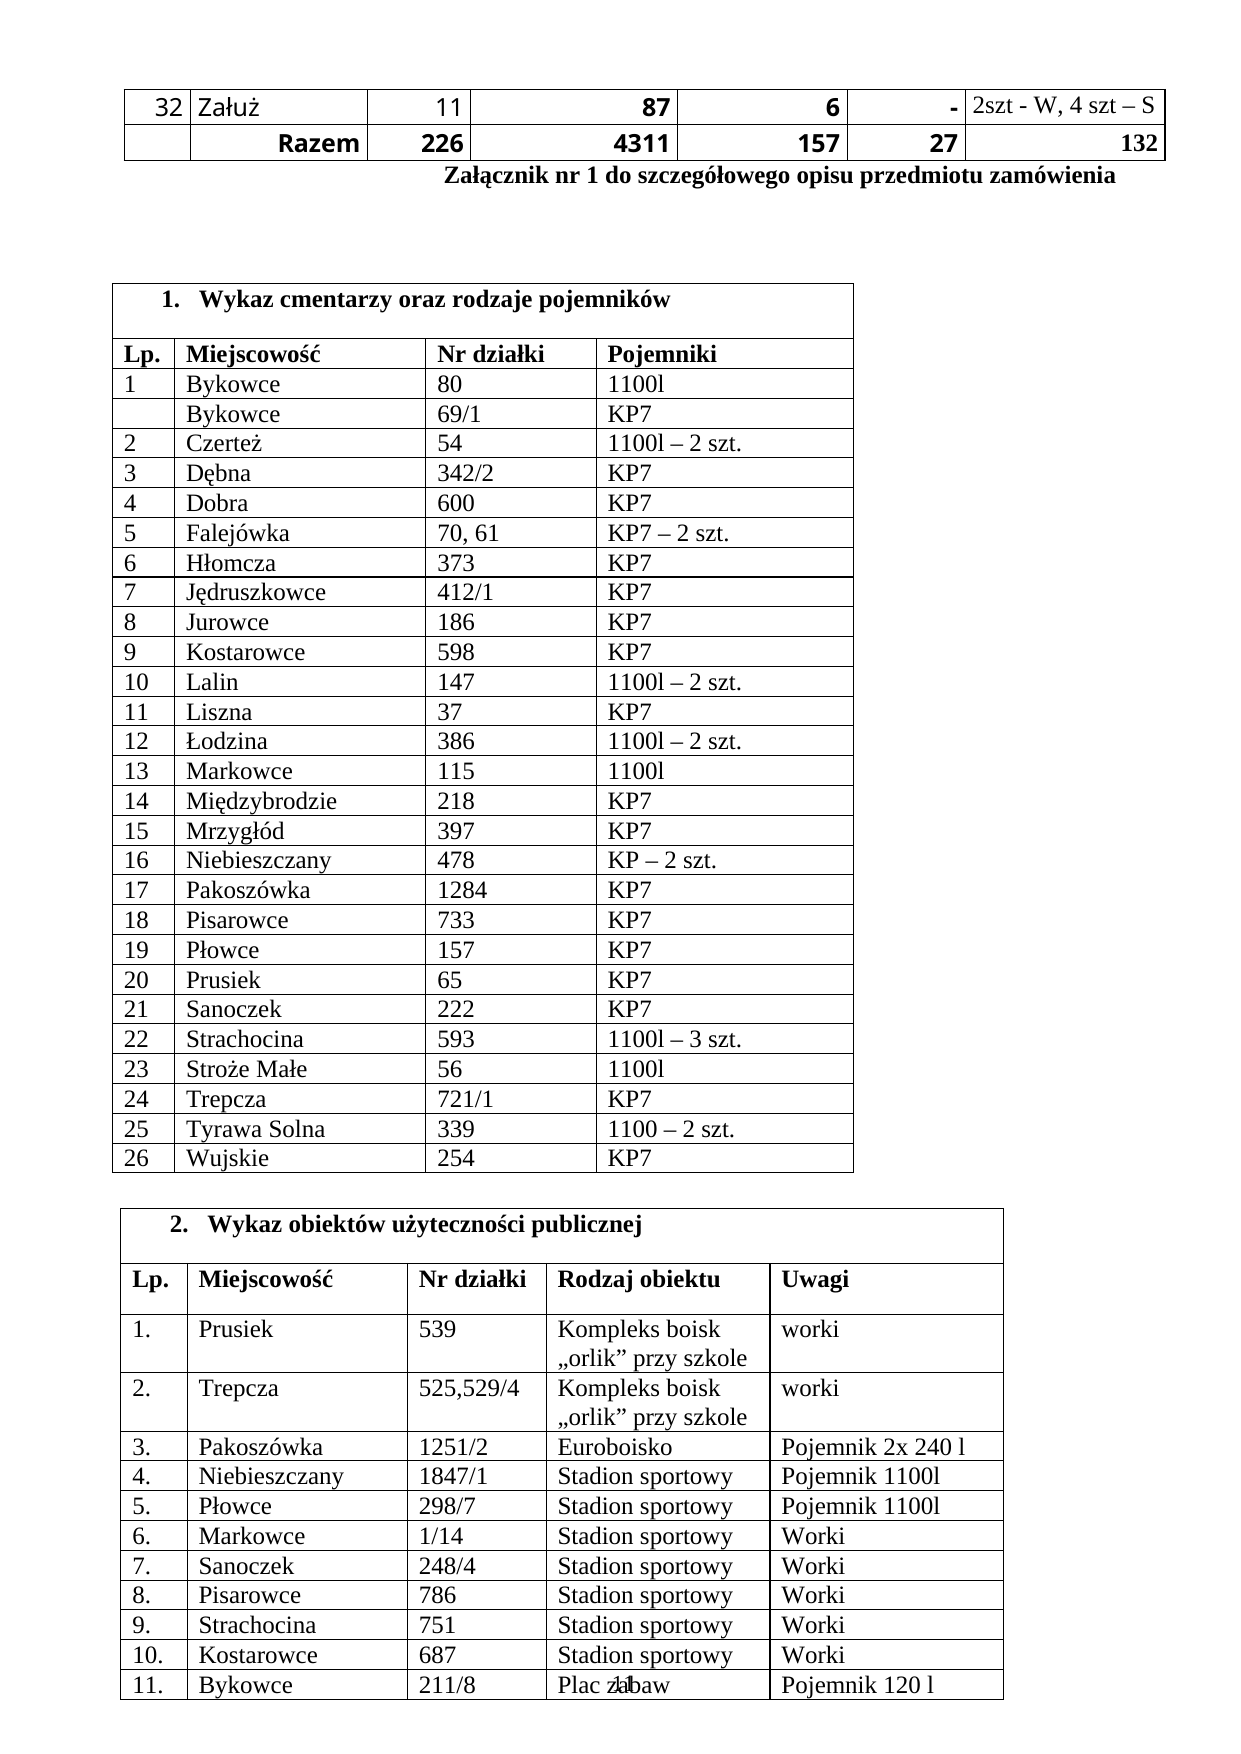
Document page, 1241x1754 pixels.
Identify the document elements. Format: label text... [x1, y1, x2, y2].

table_cell 5. [121, 1491, 187, 1520]
table_cell Prusiek [188, 1315, 407, 1372]
table_cell Lp. [113, 339, 174, 368]
table_cell Strachocina [188, 1610, 407, 1639]
table_cell Stadion sportowy [547, 1521, 769, 1550]
table_cell 1100l – 2 szt. [597, 667, 853, 696]
table_cell 56 [426, 1054, 596, 1083]
table_cell 12 [113, 726, 174, 755]
table_cell 54 [426, 429, 596, 457]
table_cell KP7 – 2 szt. [597, 518, 853, 547]
table_cell 2szt - W, 4 szt – S [966, 90, 1164, 124]
table_cell Stadion sportowy [547, 1640, 769, 1669]
table_cell Liszna [175, 697, 425, 725]
table_cell Bykowce [175, 369, 425, 398]
table_cell 1 [113, 369, 174, 398]
table_cell 412/1 [426, 578, 596, 606]
table_cell 298/7 [408, 1491, 546, 1520]
table_cell 733 [426, 905, 596, 934]
table_cell 1100l [597, 369, 853, 398]
table_cell Worki [771, 1610, 1003, 1639]
table_cell Sanoczek [175, 995, 425, 1023]
table_cell Strachocina [175, 1024, 425, 1053]
table_cell 17 [113, 875, 174, 904]
table_cell Razem [191, 125, 367, 159]
table_cell Stroże Małe [175, 1054, 425, 1083]
table_cell 11. [121, 1670, 187, 1699]
table_cell Załuż [191, 90, 367, 124]
table_cell Dobra [175, 488, 425, 517]
table_cell KP7 [597, 1144, 853, 1172]
table_cell Worki [771, 1551, 1003, 1579]
table_cell Falejówka [175, 518, 425, 547]
table_cell Jurowce [175, 607, 425, 636]
table_cell KP7 [597, 786, 853, 815]
table_cell 10 [113, 667, 174, 696]
table_cell 1/14 [408, 1521, 546, 1550]
table_cell Pisarowce [188, 1581, 407, 1609]
table_cell 5 [113, 518, 174, 547]
table_cell Pojemniki [597, 339, 853, 368]
table_cell Niebieszczany [188, 1461, 407, 1490]
table_cell 248/4 [408, 1551, 546, 1579]
table_cell 218 [426, 786, 596, 815]
table_cell KP7 [597, 637, 853, 666]
table_cell KP7 [597, 905, 853, 934]
table_cell Worki [771, 1640, 1003, 1669]
table_cell 27 [848, 125, 965, 159]
table_cell worki [771, 1315, 1003, 1372]
table_cell 4311 [471, 125, 677, 159]
table_cell 15 [113, 816, 174, 844]
table_cell 2 [113, 429, 174, 457]
table_cell 2. [121, 1373, 187, 1431]
table_cell 157 [678, 125, 847, 159]
table_cell 26 [113, 1144, 174, 1172]
text Załącznik nr 1 do szczegółowego opisu przedmiotu zamówienia [124, 161, 1116, 189]
table_cell Pakoszówka [175, 875, 425, 904]
table_cell KP7 [597, 578, 853, 606]
table_cell KP7 [597, 995, 853, 1023]
table_cell KP7 [597, 816, 853, 844]
table_cell Kompleks boisk „orlik” przy szkole [547, 1315, 769, 1372]
table_cell 386 [426, 726, 596, 755]
table_cell Worki [771, 1521, 1003, 1550]
table_cell 132 [966, 125, 1164, 159]
table_cell 6 [678, 90, 847, 124]
table_cell Płowce [188, 1491, 407, 1520]
table_cell Pojemnik 2x 240 l [771, 1432, 1003, 1460]
table_cell 147 [426, 667, 596, 696]
table_cell 14 [113, 786, 174, 815]
table_cell Worki [771, 1581, 1003, 1609]
table_cell 6. [121, 1521, 187, 1550]
table_cell Pojemnik 1100l [771, 1461, 1003, 1490]
table_cell 8. [121, 1581, 187, 1609]
table_cell Prusiek [175, 965, 425, 993]
table_cell 65 [426, 965, 596, 993]
table_cell 1100l [597, 756, 853, 785]
table_cell 4. [121, 1461, 187, 1490]
table_cell 1284 [426, 875, 596, 904]
table_cell 9 [113, 637, 174, 666]
table_cell 1100l – 3 szt. [597, 1024, 853, 1053]
table_cell 687 [408, 1640, 546, 1669]
table_cell 80 [426, 369, 596, 398]
table_cell 598 [426, 637, 596, 666]
table_cell 342/2 [426, 458, 596, 487]
table_cell 1. [121, 1315, 187, 1372]
table_cell Łodzina [175, 726, 425, 755]
table_cell 397 [426, 816, 596, 844]
table_cell 7 [113, 578, 174, 606]
table_cell 87 [471, 90, 677, 124]
table_cell 254 [426, 1144, 596, 1172]
table_cell Pojemnik 1100l [771, 1491, 1003, 1520]
table_cell 115 [426, 756, 596, 785]
table_cell Euroboisko [547, 1432, 769, 1460]
table_cell Markowce [175, 756, 425, 785]
table_cell 1251/2 [408, 1432, 546, 1460]
table_cell Trepcza [188, 1373, 407, 1431]
table_cell worki [771, 1373, 1003, 1431]
table_cell Stadion sportowy [547, 1461, 769, 1490]
table_cell 1100 – 2 szt. [597, 1114, 853, 1142]
table_cell 721/1 [426, 1084, 596, 1113]
table_cell 21 [113, 995, 174, 1023]
table_cell 1100l – 2 szt. [597, 429, 853, 457]
table_cell 10. [121, 1640, 187, 1669]
table_cell 1100l – 2 szt. [597, 726, 853, 755]
table_cell 525,529/4 [408, 1373, 546, 1431]
table_cell 25 [113, 1114, 174, 1142]
table_cell Mrzygłód [175, 816, 425, 844]
table_cell 32 [125, 90, 190, 124]
table_cell KP7 [597, 458, 853, 487]
table_cell 226 [368, 125, 470, 159]
table_cell 11 [113, 697, 174, 725]
table_header Wykaz cmentarzy oraz rodzaje pojemników [113, 284, 853, 338]
table_cell Nr działki [426, 339, 596, 368]
table_cell Lalin [175, 667, 425, 696]
table_cell Lp. [121, 1264, 187, 1313]
table_cell KP – 2 szt. [597, 846, 853, 874]
table_cell KP7 [597, 607, 853, 636]
table_cell 593 [426, 1024, 596, 1053]
table_cell Miejscowość [188, 1264, 407, 1313]
table_cell 373 [426, 548, 596, 576]
table_cell 37 [426, 697, 596, 725]
table_cell KP7 [597, 1084, 853, 1113]
table_cell 157 [426, 935, 596, 964]
table_cell 478 [426, 846, 596, 874]
table_cell Jędruszkowce [175, 578, 425, 606]
table_cell Stadion sportowy [547, 1581, 769, 1609]
table_cell KP7 [597, 697, 853, 725]
table_cell Dębna [175, 458, 425, 487]
table_cell Kostarowce [175, 637, 425, 666]
table_cell Stadion sportowy [547, 1491, 769, 1520]
table_cell Niebieszczany [175, 846, 425, 874]
table_cell KP7 [597, 399, 853, 427]
table_cell 8 [113, 607, 174, 636]
table_cell Miejscowość [175, 339, 425, 368]
table_cell 9. [121, 1610, 187, 1639]
table_cell Pojemnik 120 l [771, 1670, 1003, 1699]
table_cell Kostarowce [188, 1640, 407, 1669]
table_cell 786 [408, 1581, 546, 1609]
table_cell Rodzaj obiektu [547, 1264, 769, 1313]
table_cell KP7 [597, 935, 853, 964]
table_cell KP7 [597, 548, 853, 576]
table_cell Stadion sportowy [547, 1610, 769, 1639]
table_cell 186 [426, 607, 596, 636]
table_cell Kompleks boisk „orlik” przy szkole [547, 1373, 769, 1431]
table_cell Hłomcza [175, 548, 425, 576]
table_cell 600 [426, 488, 596, 517]
table_cell 19 [113, 935, 174, 964]
table_cell 1100l [597, 1054, 853, 1083]
table_cell Pakoszówka [188, 1432, 407, 1460]
table_cell [125, 125, 190, 159]
table_cell 20 [113, 965, 174, 993]
table_cell 13 [113, 756, 174, 785]
table_cell Markowce [188, 1521, 407, 1550]
table_cell 23 [113, 1054, 174, 1083]
table_cell Pisarowce [175, 905, 425, 934]
table_cell Tyrawa Solna [175, 1114, 425, 1142]
table_cell Nr działki [408, 1264, 546, 1313]
table_cell 751 [408, 1610, 546, 1639]
table_cell Stadion sportowy [547, 1551, 769, 1579]
table_cell 11 [368, 90, 470, 124]
table_cell Plac zabaw [547, 1670, 769, 1699]
table_cell 6 [113, 548, 174, 576]
table_cell 211/8 [408, 1670, 546, 1699]
table_cell 16 [113, 846, 174, 874]
table_cell 1847/1 [408, 1461, 546, 1490]
table_cell 24 [113, 1084, 174, 1113]
table_cell Trepcza [175, 1084, 425, 1113]
table_cell Wujskie [175, 1144, 425, 1172]
table_cell - [848, 90, 965, 124]
table_cell 339 [426, 1114, 596, 1142]
table_cell 7. [121, 1551, 187, 1579]
table_cell 4 [113, 488, 174, 517]
table_cell 22 [113, 1024, 174, 1053]
table_cell KP7 [597, 488, 853, 517]
table_cell 18 [113, 905, 174, 934]
table_cell 539 [408, 1315, 546, 1372]
table_cell Uwagi [771, 1264, 1003, 1313]
table_cell Sanoczek [188, 1551, 407, 1579]
table_cell Międzybrodzie [175, 786, 425, 815]
table_cell Czerteż [175, 429, 425, 457]
table_cell Płowce [175, 935, 425, 964]
table_cell 3 [113, 458, 174, 487]
table_cell [113, 399, 174, 427]
table_cell 69/1 [426, 399, 596, 427]
table_cell 222 [426, 995, 596, 1023]
table_cell 70, 61 [426, 518, 596, 547]
table_cell KP7 [597, 965, 853, 993]
table_cell Bykowce [175, 399, 425, 427]
table_cell Bykowce [188, 1670, 407, 1699]
table_cell 3. [121, 1432, 187, 1460]
table_header Wykaz obiektów użyteczności publicznej [121, 1209, 1003, 1263]
table_cell KP7 [597, 875, 853, 904]
